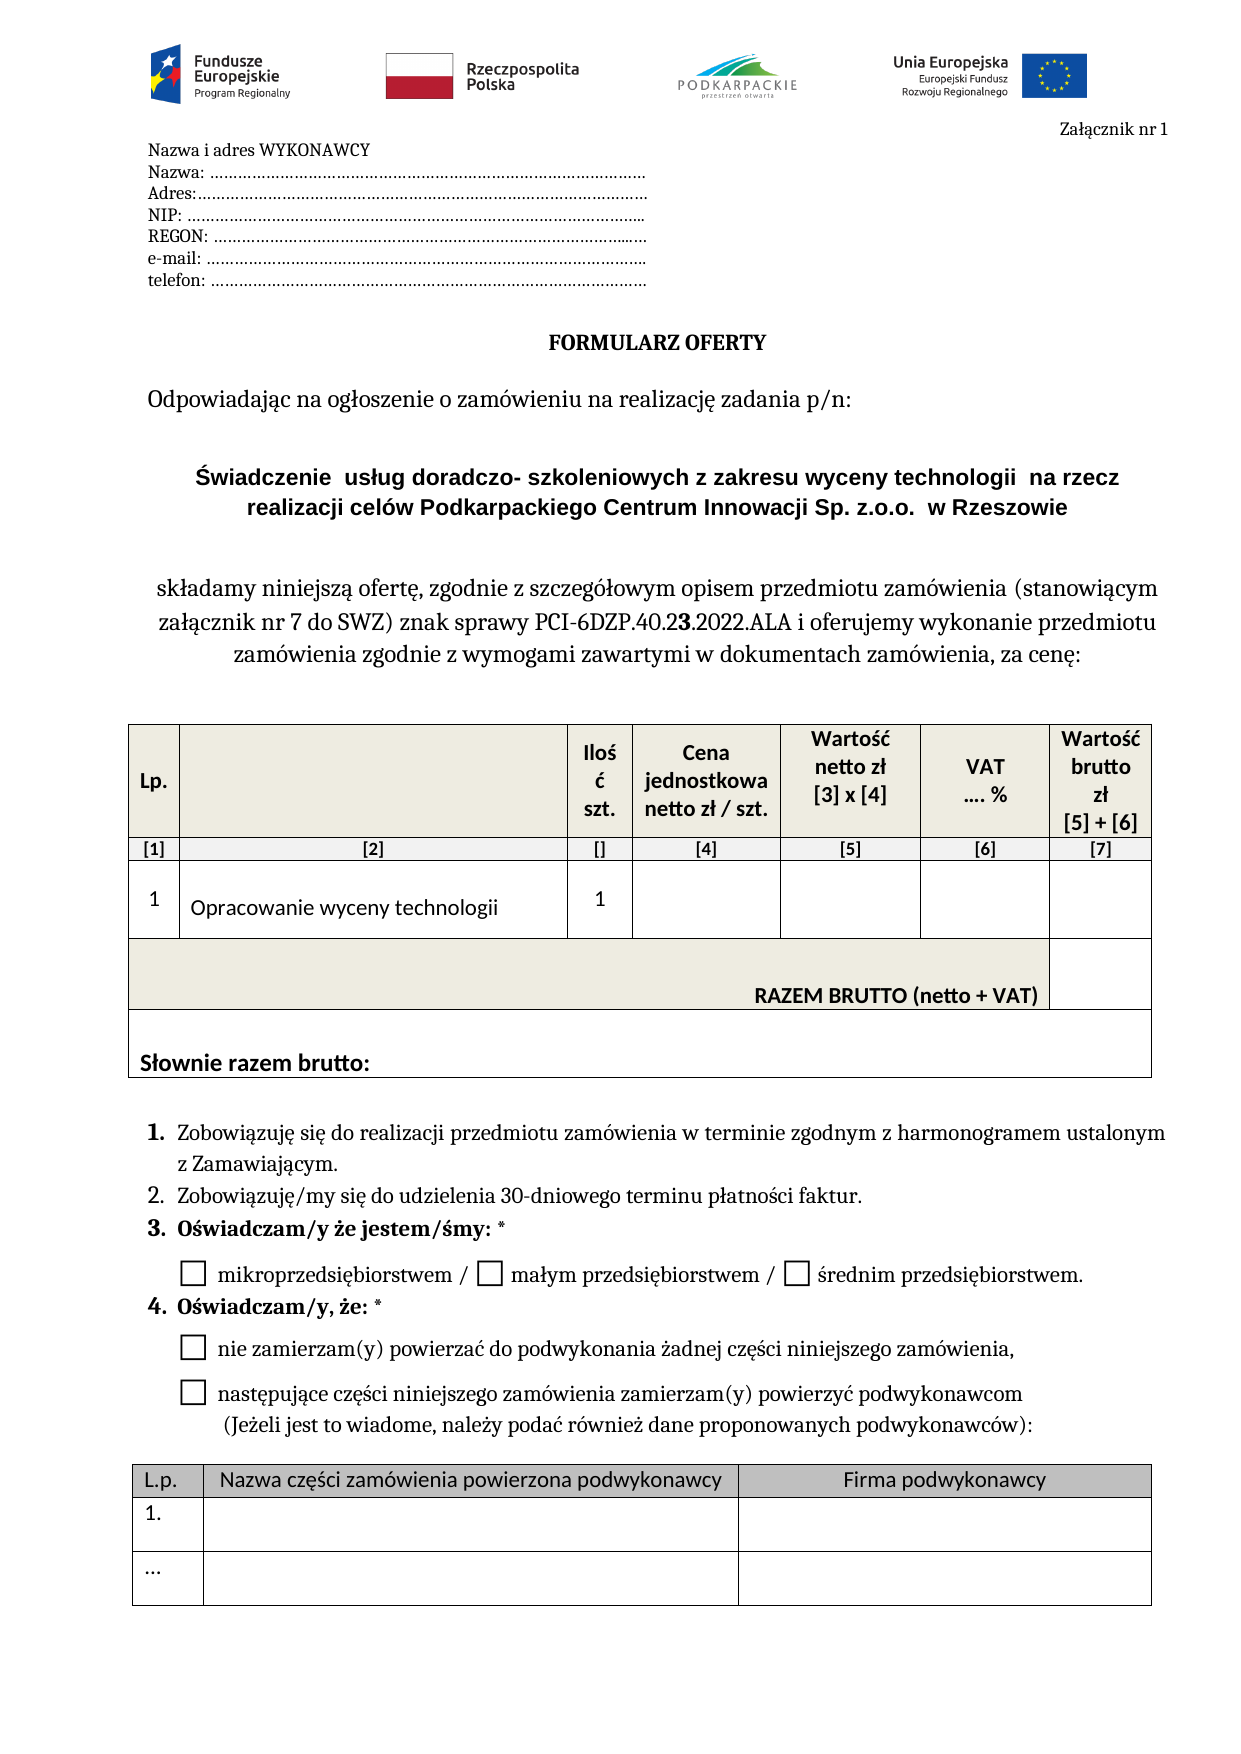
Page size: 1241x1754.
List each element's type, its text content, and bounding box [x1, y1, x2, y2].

list Oświadczam/y że jestem/śmy: * [148, 1214, 1167, 1242]
text □ następujące części niniejszego zamówienia zamierzam(y) powierzyć podwykonawcom [177, 1366, 1167, 1412]
table_header Nazwa części zamówienia powierzona podwykonawcy [204, 1465, 738, 1497]
text Nazwa i adres WYKONAWCY [148, 140, 1167, 161]
text Świadczenie usług doradczo- szkoleniowych z zakresu wyceny technologii na rzecz realizacji celów Podkarpackiego Centrum Innowacji Sp. z.o.o. w Rzeszowie [148, 464, 1167, 521]
table_cell [6] [921, 838, 1049, 860]
text NIP: …………………………………………………………………………………….. [148, 204, 1167, 226]
table_cell [921, 861, 1049, 938]
table_cell [739, 1498, 1151, 1551]
table_cell ... [133, 1552, 203, 1605]
table_cell [7] [1050, 838, 1151, 860]
table_cell 1. [133, 1498, 203, 1551]
text REGON: ……………………………………………………………………………...… [148, 226, 1167, 247]
text Odpowiadając na ogłoszenie o zamówieniu na realizację zadania p/n: [148, 385, 1167, 414]
table_cell [1050, 861, 1151, 938]
list Zobowiązuję/my się do udzielenia 30-dniowego terminu płatności faktur. [148, 1181, 1167, 1209]
text Załącznik nr 1 [148, 118, 1167, 140]
table_cell [] [568, 838, 632, 860]
table_cell [2] [180, 838, 567, 860]
table_cell [633, 861, 780, 938]
text Adres:…………………………………………………………………………………… [148, 183, 1167, 204]
text Nazwa: ………………………………………………………………………………… [148, 161, 1167, 183]
table_cell [204, 1552, 738, 1605]
table_header Ilość szt. [568, 725, 632, 837]
text e-mail: …………………………………………………………………………………. [148, 247, 1167, 269]
table_header L.p. [133, 1465, 203, 1497]
table_cell RAZEM BRUTTO (netto + VAT) [129, 939, 1049, 1009]
table_cell Opracowanie wyceny technologii [180, 861, 567, 938]
table_cell [781, 861, 920, 938]
table_cell 1 [129, 861, 179, 938]
table_header Wartość brutto zł [5] + [6] [1050, 725, 1151, 837]
table_header Lp. [129, 725, 179, 837]
table_cell [739, 1552, 1151, 1605]
list Zobowiązuję się do realizacji przedmiotu zamówienia w terminie zgodnym z harmonogramem ustalonym z Zamawiającym. [148, 1118, 1167, 1177]
table_cell [4] [633, 838, 780, 860]
text składamy niniejszą ofertę, zgodnie z szczegółowym opisem przedmiotu zamówienia (stanowiącym załącznik nr 7 do SWZ) znak sprawy PCI-6DZP.40.23.2022.ALA i oferujemy wykonanie przedmiotu zamówienia zgodnie z wymogami zawartymi w dokumentach zamówienia, za cenę: [148, 574, 1167, 669]
table_header Wartość netto zł [3] x [4] [781, 725, 920, 837]
text FORMULARZ OFERTY [148, 330, 1167, 356]
table_cell [1] [129, 838, 179, 860]
list □ nie zamierzam(y) powierzać do podwykonania żadnej części niniejszego zamówienia, [177, 1321, 1167, 1366]
picture [147, 44, 1093, 104]
table_cell 1 [568, 861, 632, 938]
table_cell [1050, 939, 1151, 1009]
list □ mikroprzedsiębiorstwem / □ małym przedsiębiorstwem / □ średnim przedsiębiorstwem. [177, 1247, 1167, 1292]
table_header Cena jednostkowa netto zł / szt. [633, 725, 780, 837]
table_header VAT …. % [921, 725, 1049, 837]
text telefon: ………………………………………………………………………………… [148, 269, 1167, 291]
table_header [180, 725, 567, 837]
table_cell Słownie razem brutto: [129, 1010, 1151, 1077]
table_cell [204, 1498, 738, 1551]
table_header Firma podwykonawcy [739, 1465, 1151, 1497]
list Oświadczam/y, że: * [148, 1292, 1167, 1321]
list (Jeżeli jest to wiadome, należy podać również dane proponowanych podwykonawców): [223, 1412, 1167, 1438]
table_cell [5] [781, 838, 920, 860]
